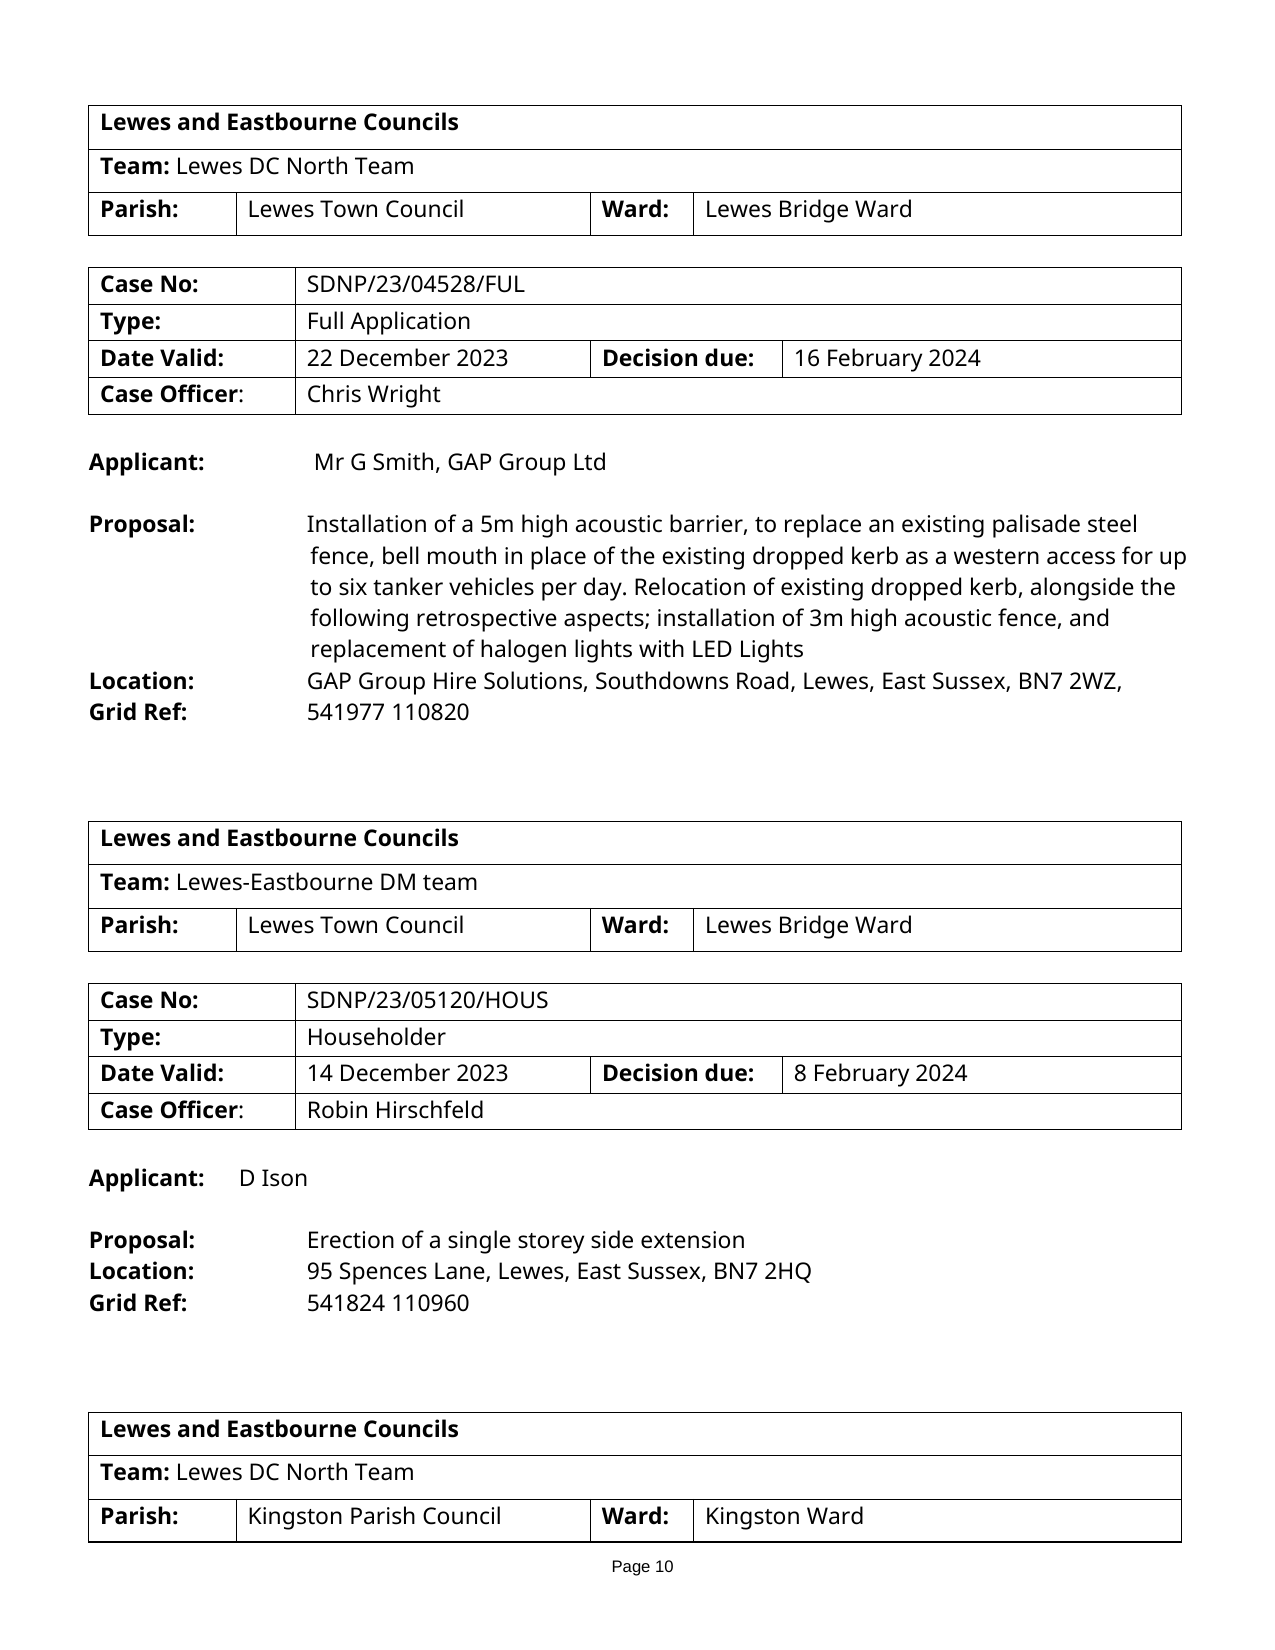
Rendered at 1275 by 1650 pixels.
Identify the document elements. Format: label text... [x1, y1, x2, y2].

table_cell Parish: [89, 1500, 236, 1541]
table_cell 14 December 2023 [296, 1057, 590, 1093]
table_cell 16 February 2024 [783, 341, 1181, 377]
table_cell Lewes Town Council [237, 193, 590, 235]
text Applicant: Mr G Smith, GAP Group Ltd [89, 446, 1196, 477]
table_cell Team: Lewes DC North Team [89, 1456, 1181, 1499]
table_header Case No: [89, 268, 295, 304]
table_header Lewes and Eastbourne Councils [89, 1413, 1181, 1455]
table_cell Type: [89, 305, 295, 340]
table_cell Lewes Bridge Ward [694, 193, 1181, 235]
table_cell Lewes Town Council [237, 909, 590, 951]
table_cell Case Officer: [89, 378, 295, 413]
text Location: 95 Spences Lane, Lewes, East Sussex, BN7 2HQ [89, 1255, 1196, 1287]
table_cell Ward: [591, 909, 693, 951]
table_cell Kingston Parish Council [237, 1500, 590, 1541]
text Applicant: D Ison [89, 1162, 1196, 1193]
text Proposal: Installation of a 5m high acoustic barrier, to replace an existing palisade steel fence, bell mouth in place of the existing dropped kerb as a western access for up to six tanker vehicles per day. Relocation of existing dropped kerb, alongside the following retrospective aspects; installation of 3m high acoustic fence, and replacement of halogen lights with LED Lights [89, 508, 1196, 664]
text Location: GAP Group Hire Solutions, Southdowns Road, Lewes, East Sussex, BN7 2WZ, [89, 664, 1196, 696]
table_cell Chris Wright [296, 378, 1181, 413]
table_cell Type: [89, 1021, 295, 1056]
table_cell Case Officer: [89, 1094, 295, 1129]
table_header Case No: [89, 984, 295, 1019]
table_cell Parish: [89, 193, 236, 235]
table_cell Lewes Bridge Ward [694, 909, 1181, 951]
table_cell Kingston Ward [694, 1500, 1181, 1541]
table_cell Ward: [591, 1500, 693, 1541]
table_cell Householder [296, 1021, 1181, 1056]
table_cell Date Valid: [89, 1057, 295, 1093]
table_cell Decision due: [591, 341, 782, 377]
table_cell Full Application [296, 305, 1181, 340]
table_cell Parish: [89, 909, 236, 951]
table_cell Date Valid: [89, 341, 295, 377]
text Grid Ref: 541977 110820 [89, 696, 1196, 727]
table_cell Decision due: [591, 1057, 782, 1093]
table_header SDNP/23/05120/HOUS [296, 984, 1181, 1019]
table_header Lewes and Eastbourne Councils [89, 822, 1181, 864]
table_cell Team: Lewes-Eastbourne DM team [89, 865, 1181, 908]
table_cell Team: Lewes DC North Team [89, 150, 1181, 192]
table_cell Robin Hirschfeld [296, 1094, 1181, 1129]
text Grid Ref: 541824 110960 [89, 1287, 1196, 1318]
table_cell Ward: [591, 193, 693, 235]
text Proposal: Erection of a single storey side extension [89, 1224, 1196, 1255]
table_header SDNP/23/04528/FUL [296, 268, 1181, 304]
table_header Lewes and Eastbourne Councils [89, 106, 1181, 149]
table_cell 22 December 2023 [296, 341, 590, 377]
table_cell 8 February 2024 [783, 1057, 1181, 1093]
